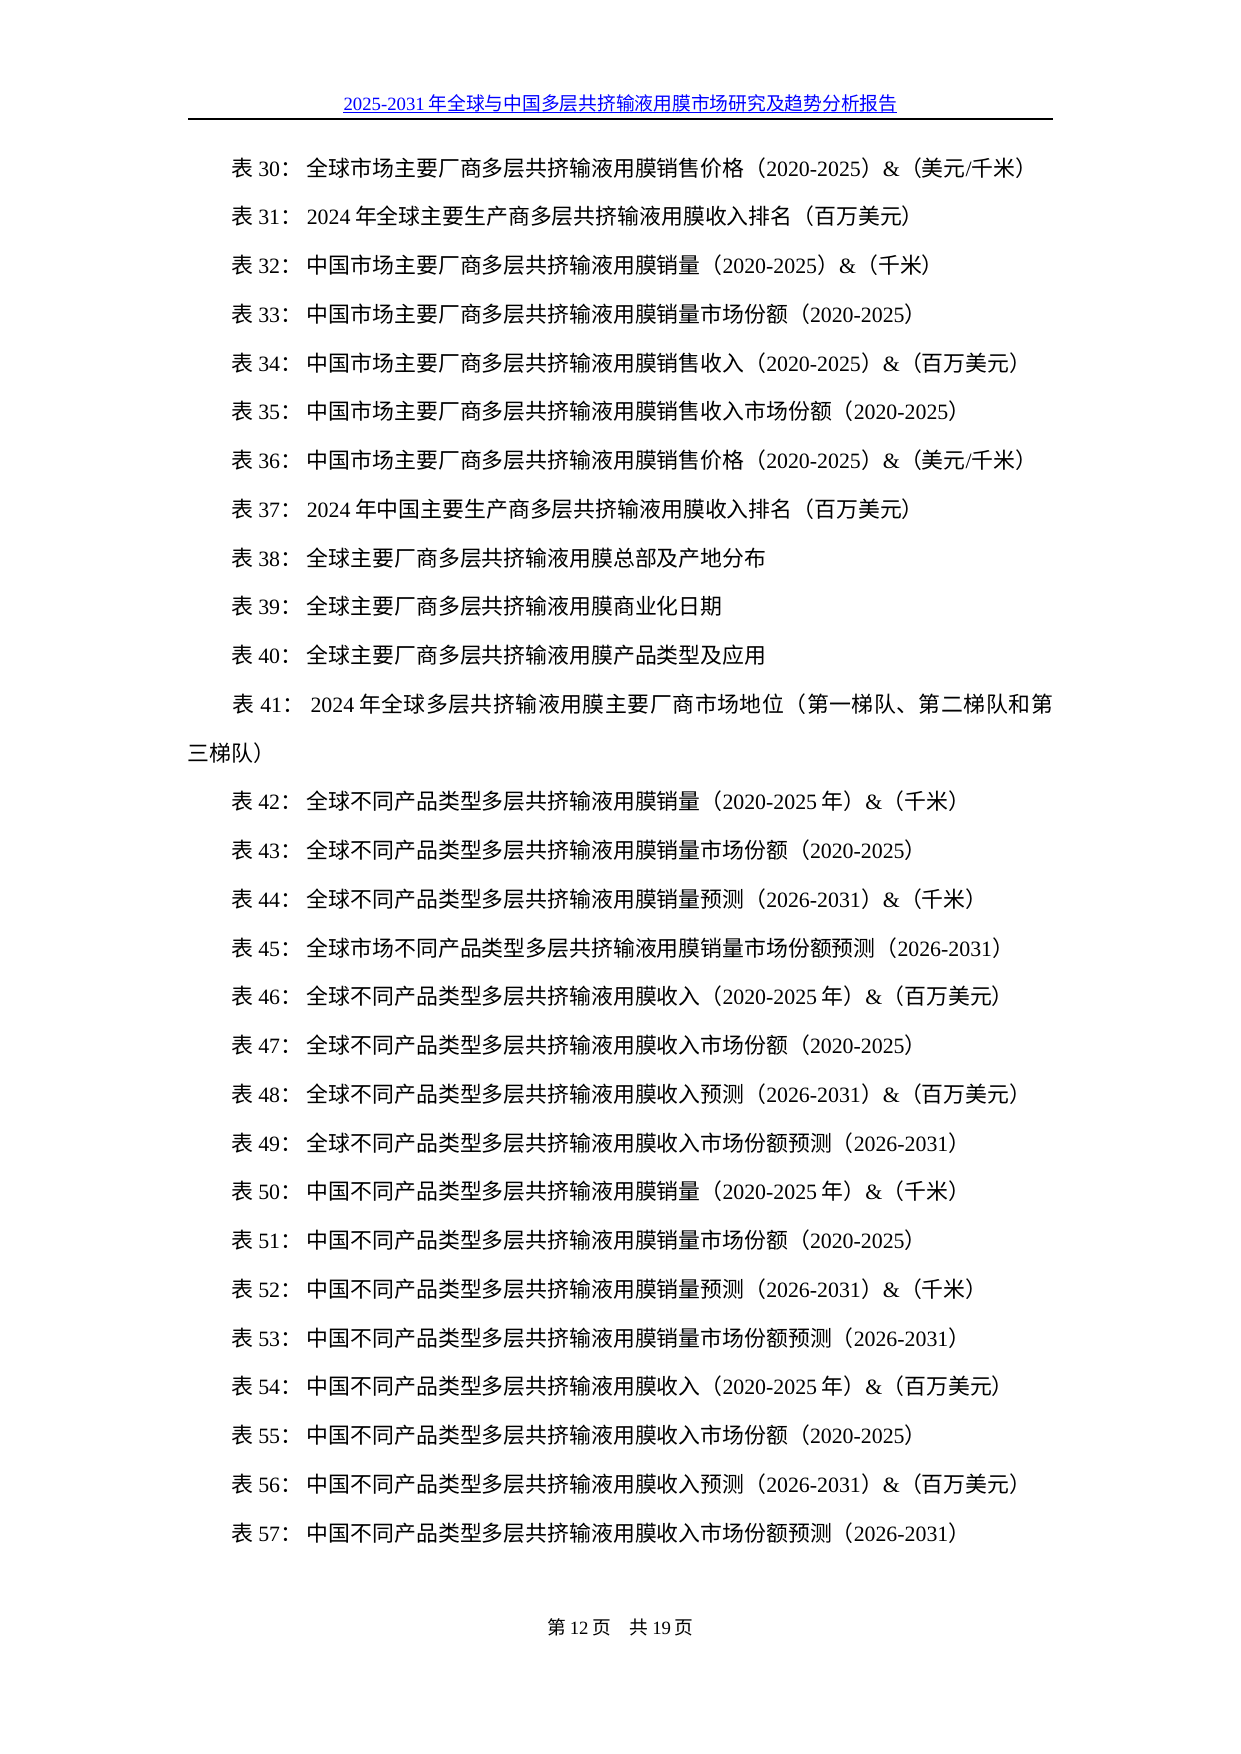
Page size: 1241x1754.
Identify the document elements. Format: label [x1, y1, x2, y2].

text [187, 150, 1053, 1548]
